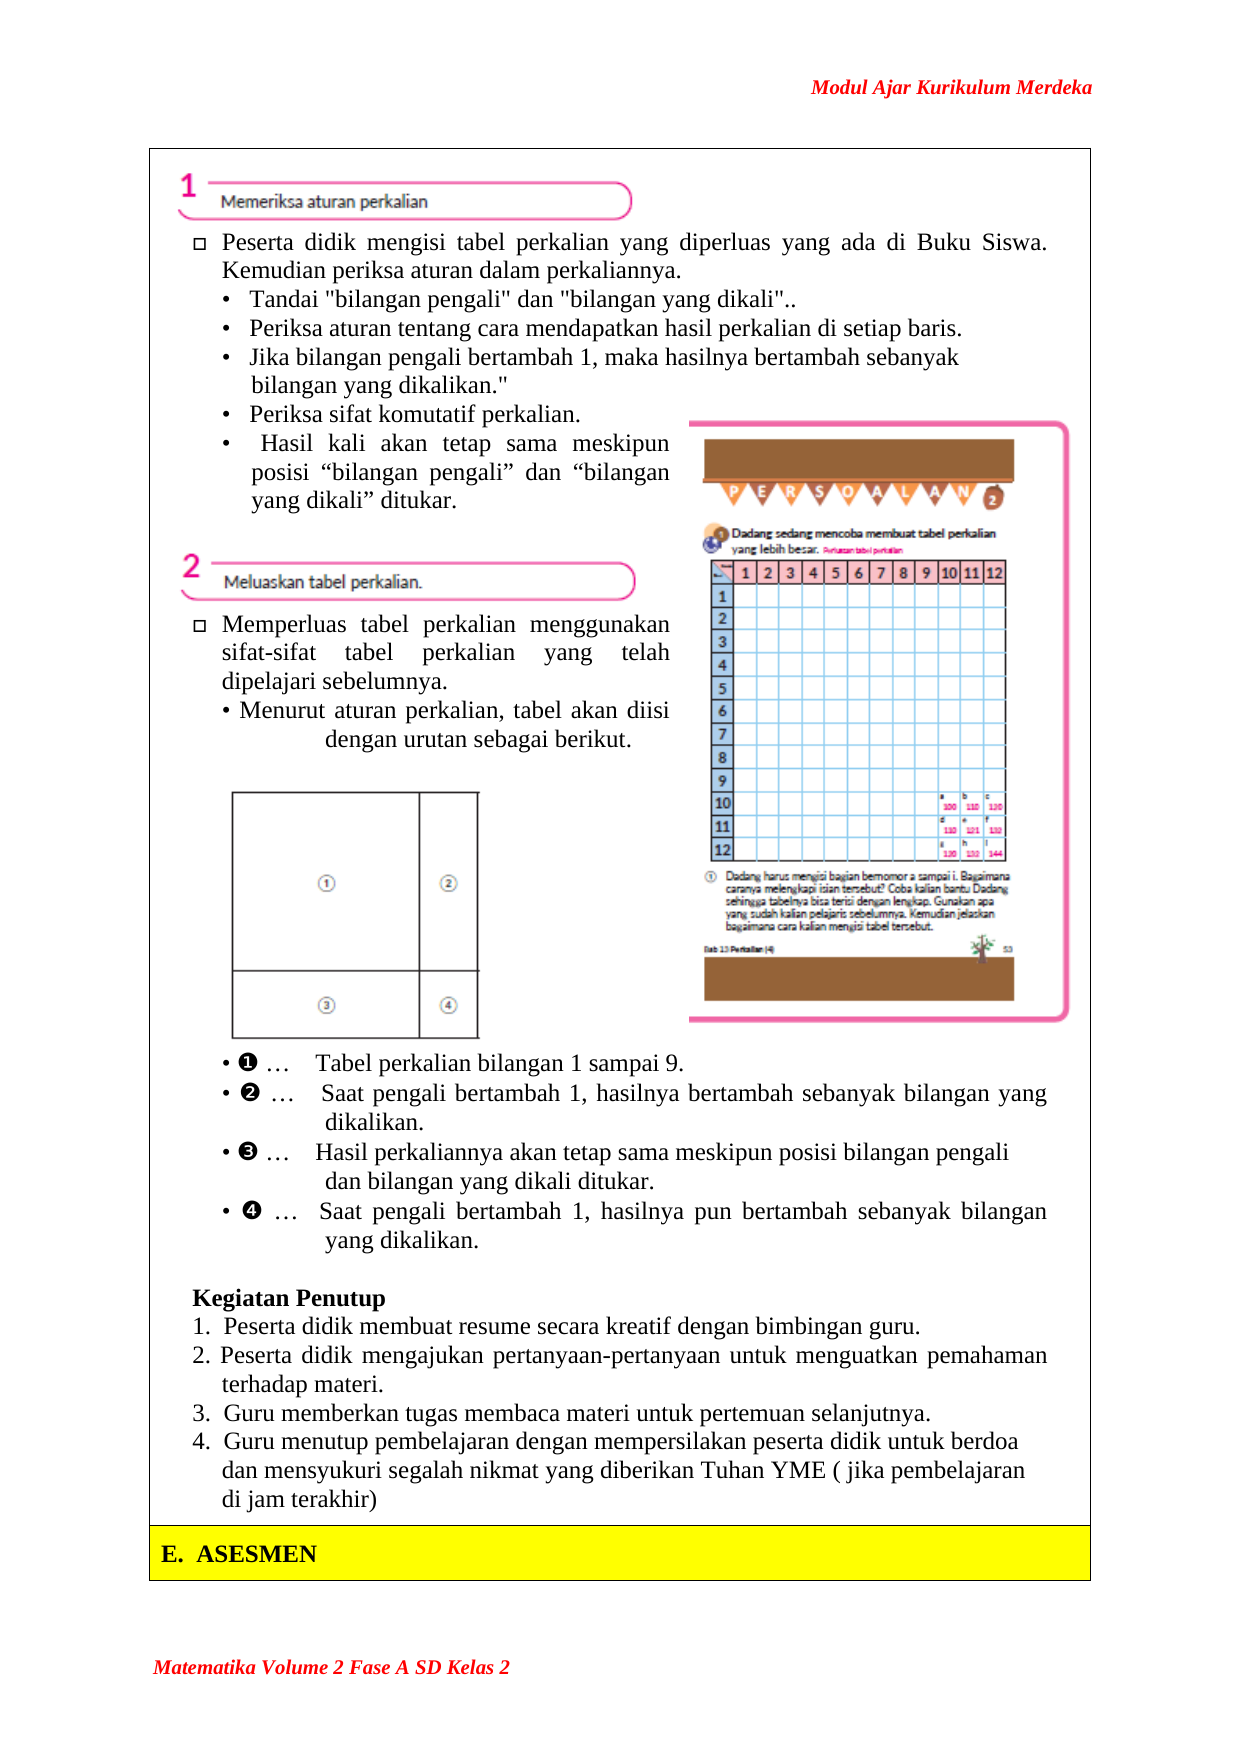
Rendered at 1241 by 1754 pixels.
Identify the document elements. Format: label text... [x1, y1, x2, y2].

picture [177, 543, 642, 609]
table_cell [150, 149, 1090, 1525]
picture [221, 781, 488, 1047]
picture [177, 161, 637, 227]
picture [689, 416, 1077, 1034]
table_cell E. ASESMEN [150, 1526, 1090, 1580]
